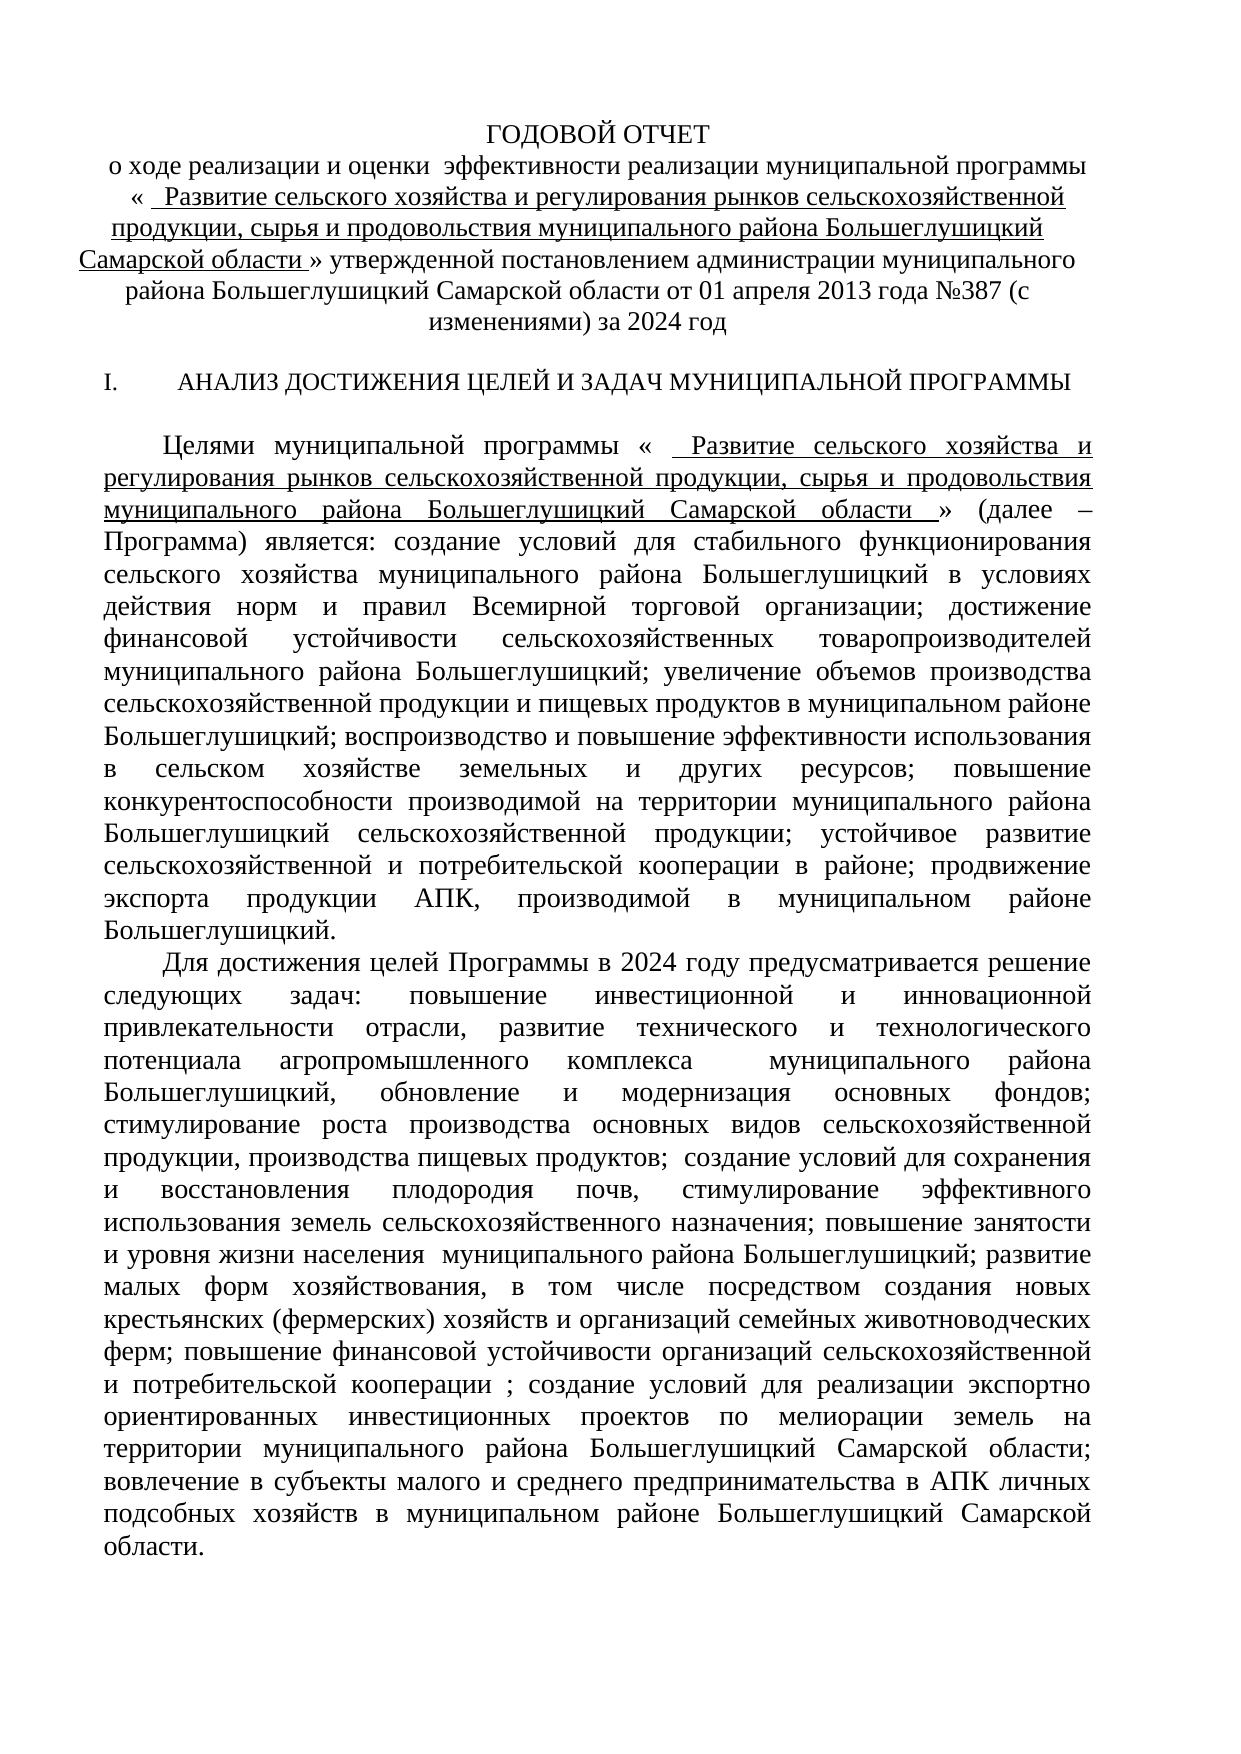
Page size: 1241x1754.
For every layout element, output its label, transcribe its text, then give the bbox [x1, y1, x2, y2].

text ГОДОВОЙ ОТЧЕТ [62, 118, 1092, 149]
text Целями муниципальной программы « Развитие сельского хозяйства и регулирования рынков сельскохозяйственной продукции, сырья и продовольствия муниципального района Большеглушицкий Самарской области » (далее – Программа) является: создание условий для стабильного функционирования сельского хозяйства муниципального района Большеглушицкий в условиях действия норм и правил Всемирной торговой организации; достижение финансовой устойчивости сельскохозяйственных товаропроизводителей муниципального района Большеглушицкий; увеличение объемов производства сельскохозяйственной продукции и пищевых продуктов в муниципальном районе Большеглушицкий; воспроизводство и повышение эффективности использования в сельском хозяйстве земельных и других ресурсов; повышение конкурентоспособности производимой на территории муниципального района Большеглушицкий сельскохозяйственной продукции; устойчивое развитие сельскохозяйственной и потребительской кооперации в районе; продвижение экспорта продукции АПК, производимой в муниципальном районе Большеглушицкий. [103, 489, 1092, 946]
text о ходе реализации и оценки эффективности реализации муниципальной программы [62, 149, 1092, 180]
list АНАЛИЗ ДОСТИЖЕНИЯ ЦЕЛЕЙ И ЗАДАЧ МУНИЦИПАЛЬНОЙ ПРОГРАММЫ [103, 367, 1092, 396]
text « Развитие сельского хозяйства и регулирования рынков сельскохозяйственной продукции, сырья и продовольствия муниципального района Большеглушицкий Самарской области » утвержденной постановлением администрации муниципального района Большеглушицкий Самарской области от 01 апреля 2013 года №387 (с изменениями) за 2024 год [62, 180, 1092, 336]
text Для достижения целей Программы в 2024 году предусматривается решение следующих задач: повышение инвестиционной и инновационной привлекательности отрасли, развитие технического и технологического потенциала агропромышленного комплекса муниципального района Большеглушицкий, обновление и модернизация основных фондов; стимулирование роста производства основных видов сельскохозяйственной продукции, производства пищевых продуктов; создание условий для сохранения и восстановления плодородия почв, стимулирование эффективного использования земель сельскохозяйственного назначения; повышение занятости и уровня жизни населения муниципального района Большеглушицкий; развитие малых форм хозяйствования, в том числе посредством создания новых крестьянских (фермерских) хозяйств и организаций семейных животноводческих ферм; повышение финансовой устойчивости организаций сельскохозяйственной и потребительской кооперации ; создание условий для реализации экспортно ориентированных инвестиционных проектов по мелиорации земель на территории муниципального района Большеглушицкий Самарской области; вовлечение в субъекты малого и среднего предпринимательства в АПК личных подсобных хозяйств в муниципальном районе Большеглушицкий Самарской области. [103, 946, 1092, 1561]
